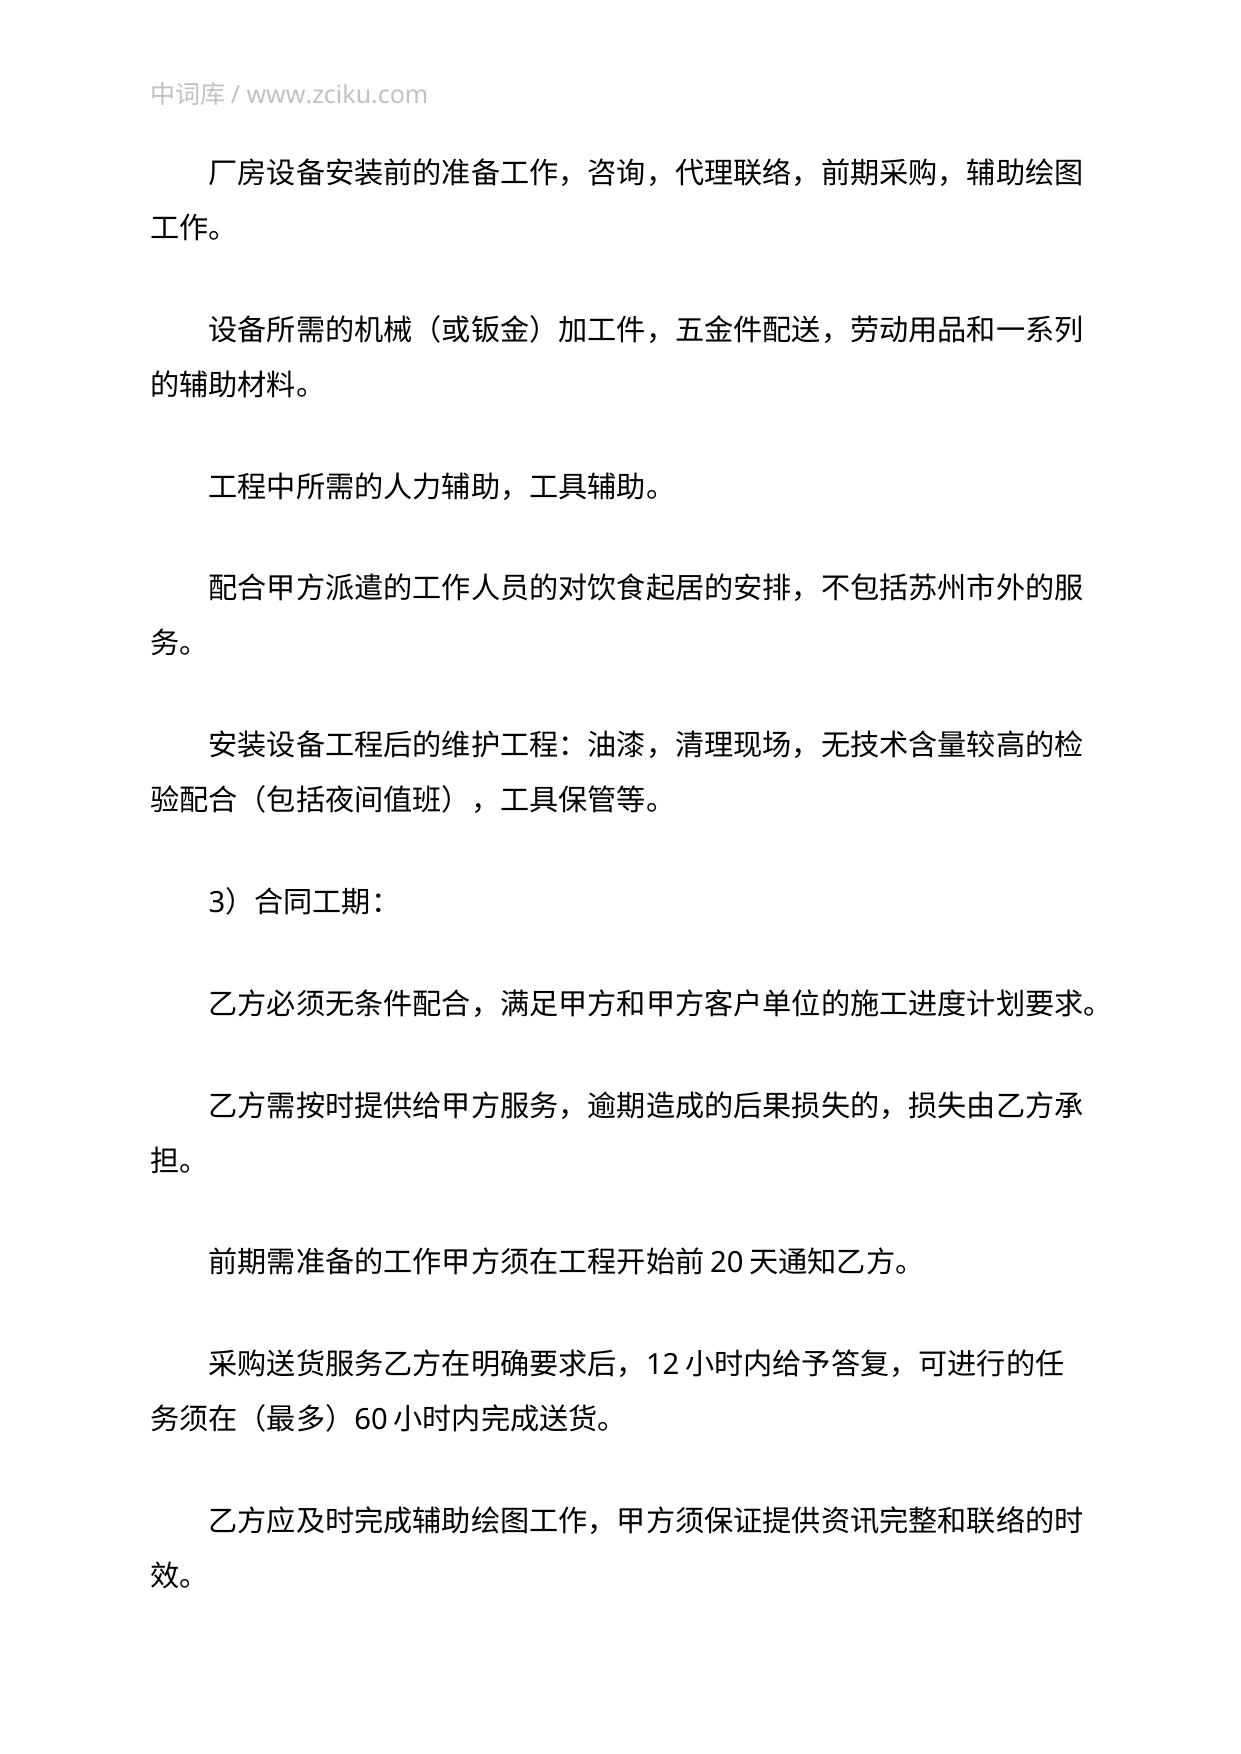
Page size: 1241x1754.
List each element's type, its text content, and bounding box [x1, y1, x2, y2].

text 乙方应及时完成辅助绘图工作，甲方须保证提供资讯完整和联络的时效。 [150, 1498, 1090, 1595]
text 设备所需的机械（或钣金）加工件，五金件配送，劳动用品和一系列的辅助材料。 [150, 307, 1090, 404]
text 配合甲方派遣的工作人员的对饮食起居的安排，不包括苏州市外的服务。 [150, 565, 1090, 662]
text 乙方必须无条件配合，满足甲方和甲方客户单位的施工进度计划要求。 [150, 980, 1090, 1023]
text 3）合同工期： [150, 878, 1090, 921]
text 工程中所需的人力辅助，工具辅助。 [150, 463, 1090, 506]
text 安装设备工程后的维护工程：油漆，清理现场，无技术含量较高的检验配合（包括夜间值班），工具保管等。 [150, 722, 1090, 819]
text 采购送货服务乙方在明确要求后，12小时内给予答复，可进行的任务须在（最多）60小时内完成送货。 [150, 1341, 1090, 1438]
text 厂房设备安装前的准备工作，咨询，代理联络，前期采购，辅助绘图工作。 [150, 150, 1090, 247]
text 前期需准备的工作甲方须在工程开始前20天通知乙方。 [150, 1239, 1090, 1281]
text 乙方需按时提供给甲方服务，逾期造成的后果损失的，损失由乙方承担。 [150, 1082, 1090, 1179]
